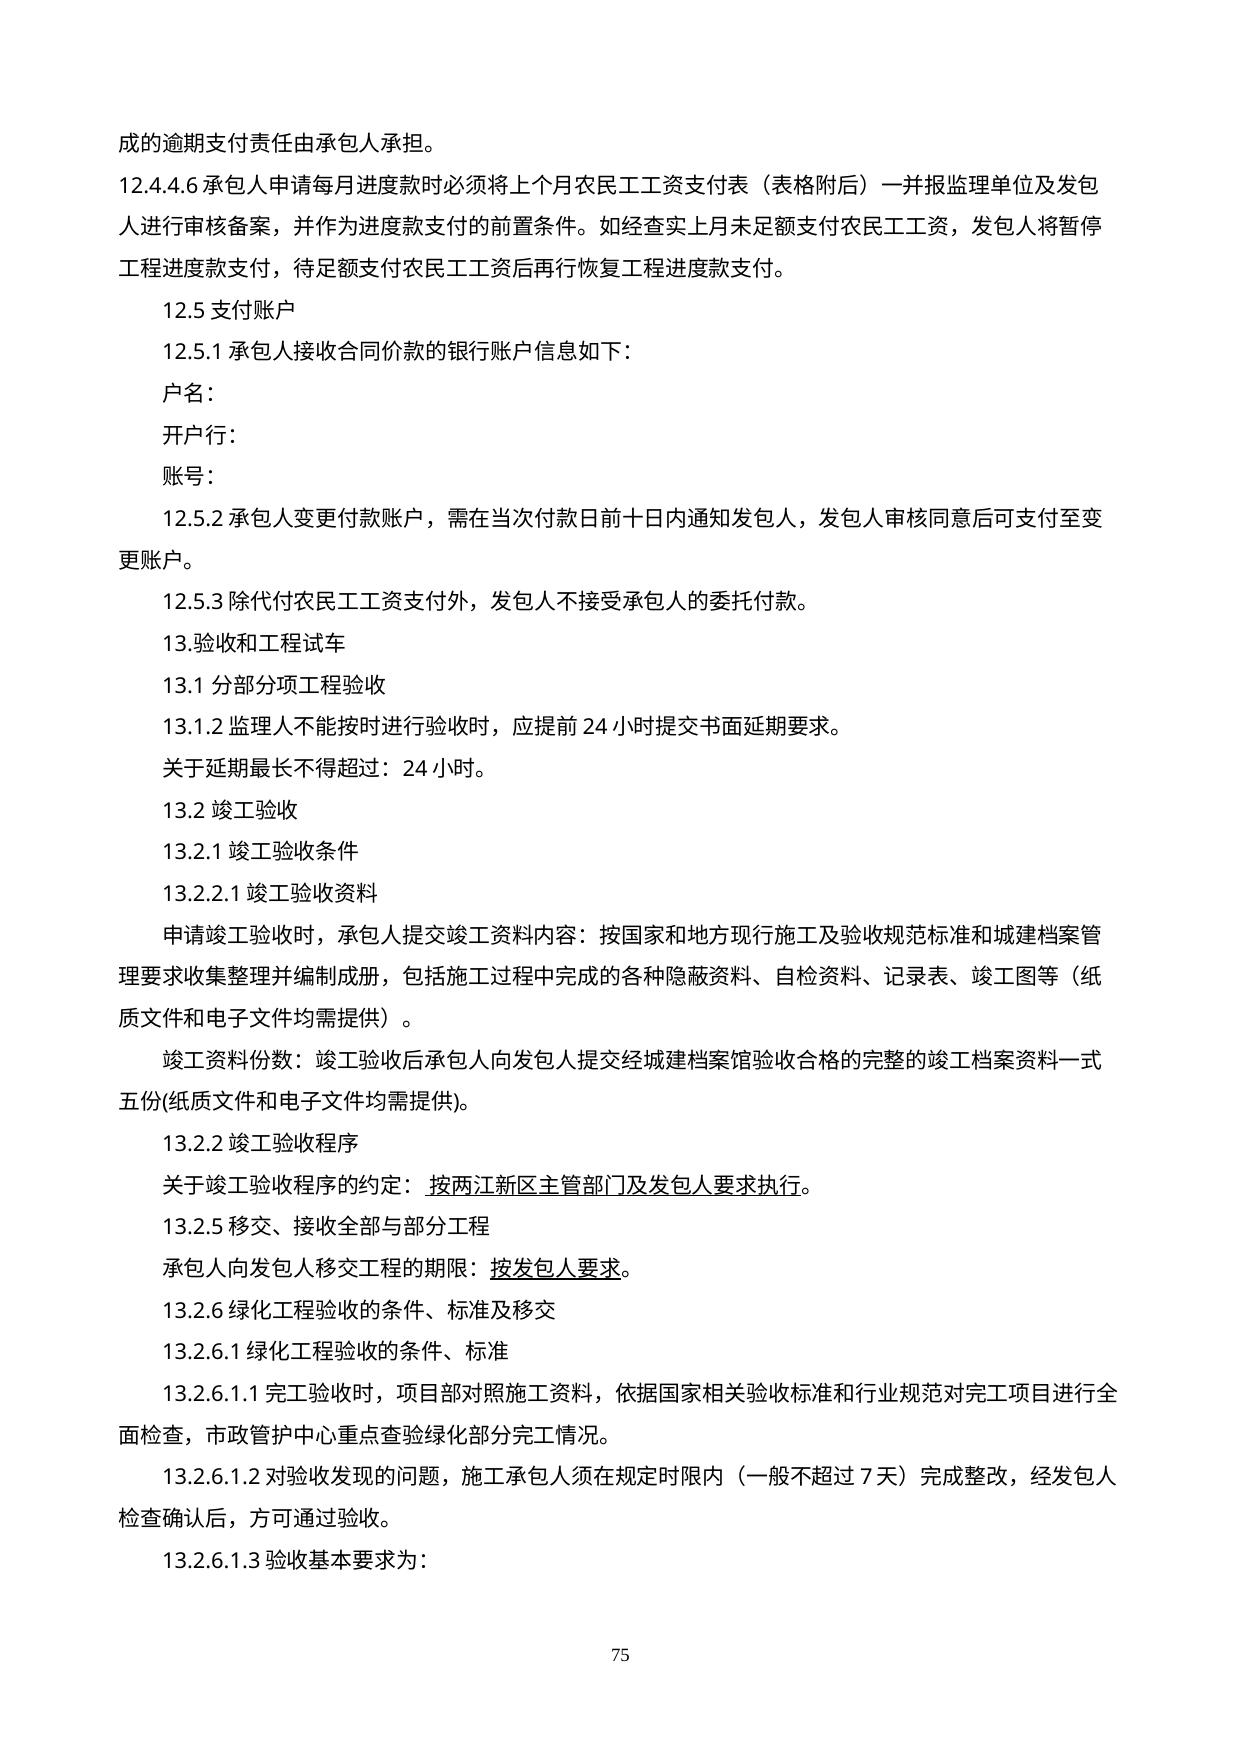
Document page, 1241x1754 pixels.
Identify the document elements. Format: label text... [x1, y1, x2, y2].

text 12.5支付账户 [118, 285, 1117, 326]
text 13.2.1竣工验收条件 [118, 826, 1122, 868]
text 13.2.6.1绿化工程验收的条件、标准 [118, 1326, 1122, 1368]
text 13.1 分部分项工程验收 [118, 660, 1122, 701]
text 户名： [118, 368, 1117, 410]
text 13.2.6.1.2对验收发现的问题，施工承包人须在规定时限内（一般不超过7天）完成整改，经发包人检查确认后，方可通过验收。 [118, 1451, 1122, 1535]
text 13.2.6.1.1完工验收时，项目部对照施工资料，依据国家相关验收标准和行业规范对完工项目进行全面检查，市政管护中心重点查验绿化部分完工情况。 [118, 1368, 1122, 1451]
text 申请竣工验收时，承包人提交竣工资料内容：按国家和地方现行施工及验收规范标准和城建档案管理要求收集整理并编制成册，包括施工过程中完成的各种隐蔽资料、自检资料、记录表、竣工图等（纸质文件和电子文件均需提供）。 [118, 910, 1122, 1035]
text 13.2.5移交、接收全部与部分工程 [118, 1201, 1122, 1243]
text 13.2.2.1竣工验收资料 [118, 868, 1122, 910]
text 13.2.6.1.3验收基本要求为： [118, 1535, 1122, 1576]
text 关于延期最长不得超过：24小时。 [118, 743, 1122, 785]
text 13.2 竣工验收 [118, 785, 1122, 826]
text 13.1.2监理人不能按时进行验收时，应提前24小时提交书面延期要求。 [118, 701, 1122, 743]
text 账号： [118, 451, 1117, 493]
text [118, 118, 1117, 285]
text 13.验收和工程试车 [118, 618, 1117, 660]
text 开户行： [118, 410, 1117, 451]
text 12.5.1承包人接收合同价款的银行账户信息如下： [118, 326, 1117, 368]
text 关于竣工验收程序的约定： 按两江新区主管部门及发包人要求执行。 [118, 1160, 1122, 1201]
text 12.5.3除代付农民工工资支付外，发包人不接受承包人的委托付款。 [118, 576, 1117, 618]
text 承包人向发包人移交工程的期限：按发包人要求。 [118, 1243, 1122, 1285]
text 13.2.2竣工验收程序 [118, 1118, 1122, 1160]
text 竣工资料份数：竣工验收后承包人向发包人提交经城建档案馆验收合格的完整的竣工档案资料一式五份(纸质文件和电子文件均需提供)。 [118, 1035, 1122, 1118]
text 12.5.2承包人变更付款账户，需在当次付款日前十日内通知发包人，发包人审核同意后可支付至变更账户。 [118, 493, 1117, 576]
text 13.2.6绿化工程验收的条件、标准及移交 [118, 1285, 1122, 1326]
